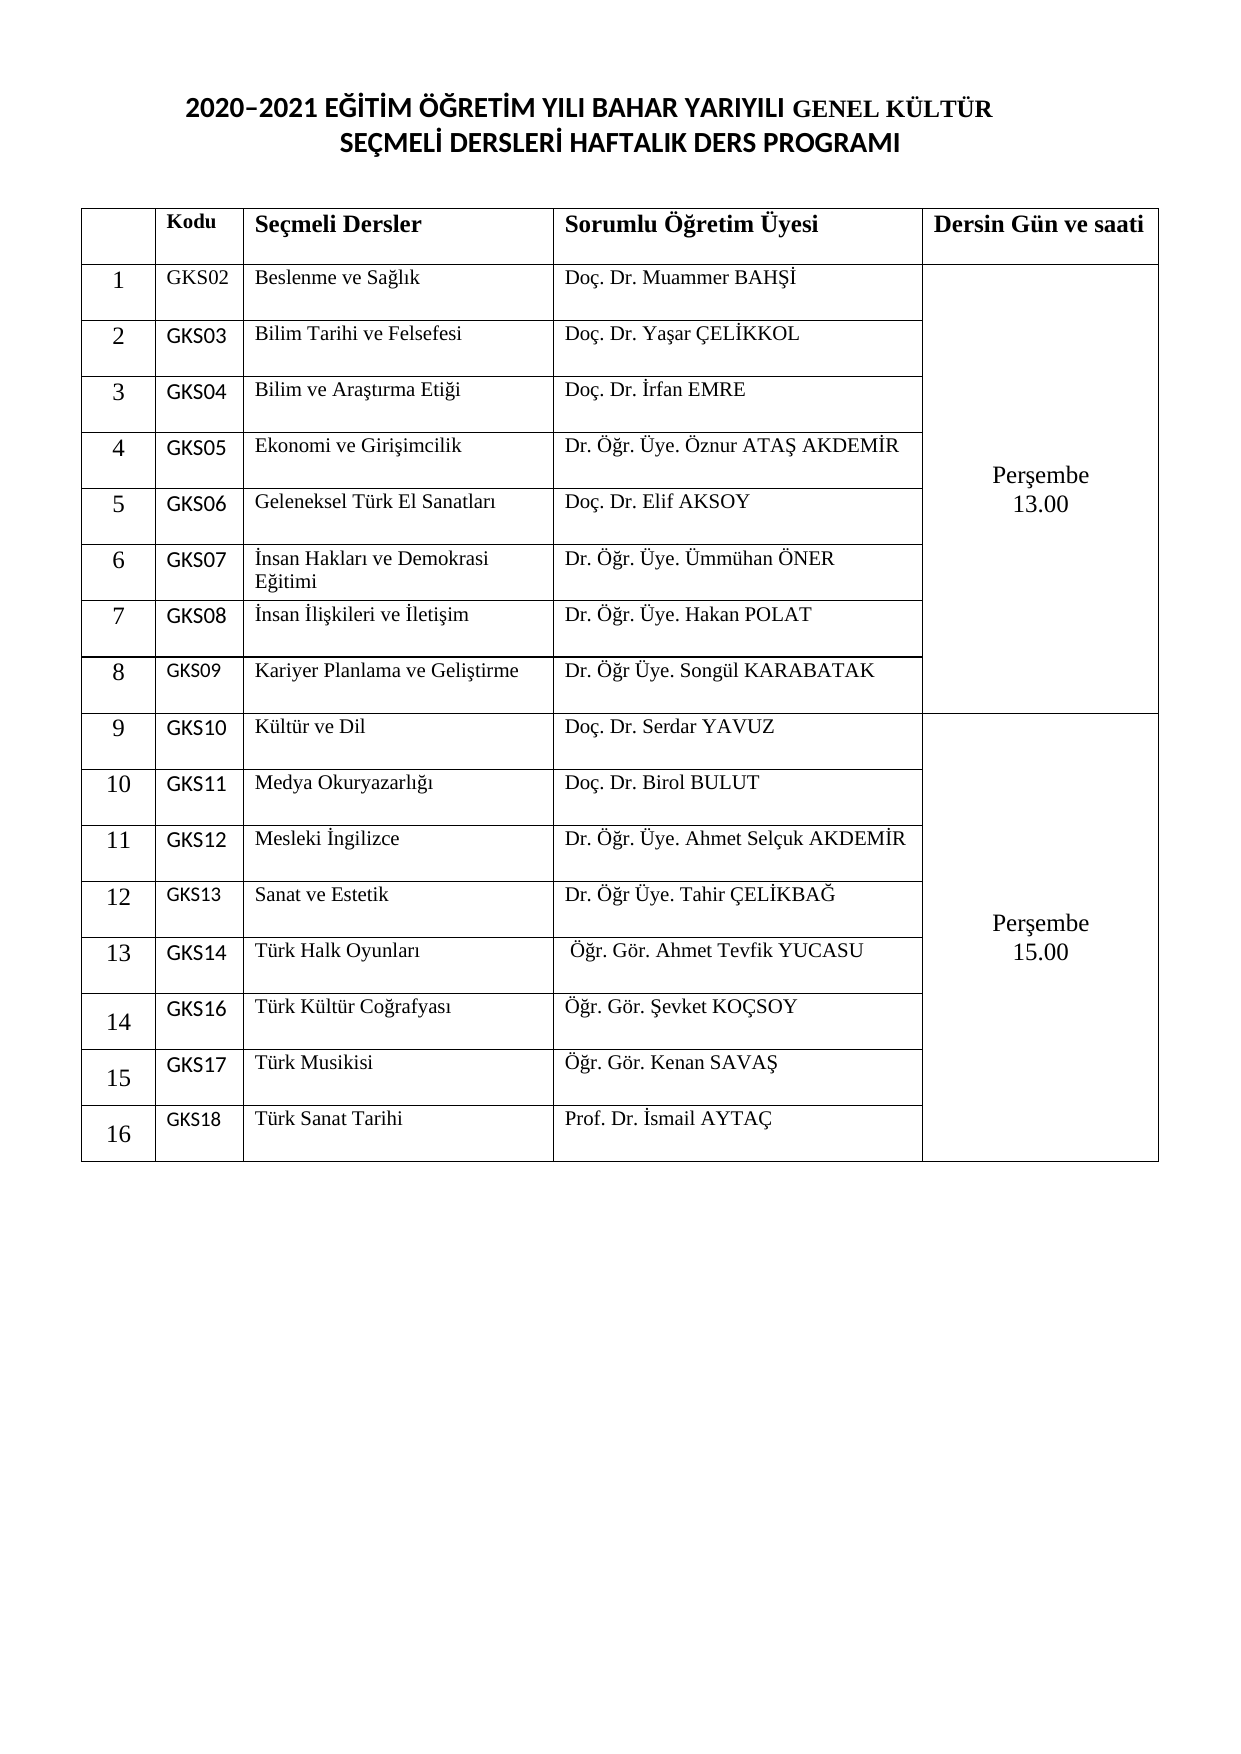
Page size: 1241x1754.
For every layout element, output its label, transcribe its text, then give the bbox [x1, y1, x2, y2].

table_cell Doç. Dr. Muammer BAHŞİ [554, 265, 922, 320]
table_cell Türk Kültür Coğrafyası [244, 994, 553, 1049]
table_cell GKS13 [156, 882, 243, 937]
table_cell 5 [82, 489, 155, 544]
table_cell Dr. Öğr. Üye. Hakan POLAT [554, 601, 922, 656]
table_cell Medya Okuryazarlığı [244, 770, 553, 824]
table_cell 16 [82, 1106, 155, 1161]
table_header Dersin Gün ve saati [923, 209, 1158, 264]
table_cell GKS17 [156, 1050, 243, 1105]
table_cell Türk Halk Oyunları [244, 938, 553, 993]
table_cell 11 [82, 826, 155, 881]
table_cell 3 [82, 377, 155, 432]
table_cell GKS09 [156, 658, 243, 712]
table_cell Kariyer Planlama ve Geliştirme [244, 658, 553, 712]
table_cell GKS03 [156, 321, 243, 376]
table_cell Prof. Dr. İsmail AYTAÇ [554, 1106, 922, 1161]
table_cell Geleneksel Türk El Sanatları [244, 489, 553, 544]
table_cell Doç. Dr. Birol BULUT [554, 770, 922, 824]
table_cell GKS06 [156, 489, 243, 544]
table_cell İnsan İlişkileri ve İletişim [244, 601, 553, 656]
table_cell Dr. Öğr Üye. Songül KARABATAK [554, 658, 922, 712]
table_cell İnsan Hakları ve Demokrasi Eğitimi [244, 545, 553, 600]
table_cell GKS18 [156, 1106, 243, 1161]
table_cell Mesleki İngilizce [244, 826, 553, 881]
table_header Seçmeli Dersler [244, 209, 553, 264]
table_cell Kültür ve Dil [244, 714, 553, 768]
table_cell Dr. Öğr. Üye. Ahmet Selçuk AKDEMİR [554, 826, 922, 881]
table_cell Öğr. Gör. Kenan SAVAŞ [554, 1050, 922, 1105]
table_cell Bilim Tarihi ve Felsefesi [244, 321, 553, 376]
table_cell 1 [82, 265, 155, 320]
table_header Sorumlu Öğretim Üyesi [554, 209, 922, 264]
table_header [82, 209, 155, 264]
table_cell GKS12 [156, 826, 243, 881]
table_cell GKS14 [156, 938, 243, 993]
text SEÇMELİ DERSLERİ HAFTALIK DERS PROGRAMI [148, 124, 1093, 160]
table_cell Doç. Dr. Serdar YAVUZ [554, 714, 922, 768]
table_cell GKS11 [156, 770, 243, 824]
table_cell 6 [82, 545, 155, 600]
table_cell 9 [82, 714, 155, 768]
table_cell 15 [82, 1050, 155, 1105]
table_cell Doç. Dr. İrfan EMRE [554, 377, 922, 432]
table_cell Türk Sanat Tarihi [244, 1106, 553, 1161]
table_cell 7 [82, 601, 155, 656]
table_cell 2 [82, 321, 155, 376]
table_cell Perşembe 13.00 [923, 265, 1158, 712]
table_cell Beslenme ve Sağlık [244, 265, 553, 320]
table_cell GKS07 [156, 545, 243, 600]
table_cell Dr. Öğr Üye. Tahir ÇELİKBAĞ [554, 882, 922, 937]
table_cell Perşembe 15.00 [923, 714, 1158, 1161]
table_cell Sanat ve Estetik [244, 882, 553, 937]
table_cell 12 [82, 882, 155, 937]
table_cell Ekonomi ve Girişimcilik [244, 433, 553, 488]
table_cell GKS16 [156, 994, 243, 1049]
table_cell Doç. Dr. Elif AKSOY [554, 489, 922, 544]
table_cell Dr. Öğr. Üye. Ümmühan ÖNER [554, 545, 922, 600]
table_cell Öğr. Gör. Şevket KOÇSOY [554, 994, 922, 1049]
table_cell GKS05 [156, 433, 243, 488]
table_cell Türk Musikisi [244, 1050, 553, 1105]
table_cell GKS08 [156, 601, 243, 656]
table_cell 4 [82, 433, 155, 488]
table_cell 8 [82, 658, 155, 712]
table_cell 10 [82, 770, 155, 824]
table_cell GKS10 [156, 714, 243, 768]
table_cell Öğr. Gör. Ahmet Tevfik YUCASU [554, 938, 922, 993]
table_cell Dr. Öğr. Üye. Öznur ATAŞ AKDEMİR [554, 433, 922, 488]
table_cell GKS02 [156, 265, 243, 320]
table_cell Doç. Dr. Yaşar ÇELİKKOL [554, 321, 922, 376]
table_cell 14 [82, 994, 155, 1049]
table_header Kodu [156, 209, 243, 264]
table_cell Bilim ve Araştırma Etiği [244, 377, 553, 432]
table_cell GKS04 [156, 377, 243, 432]
text 2020–2021 EĞİTİM ÖĞRETİM YILI BAHAR YARIYILI GENEL KÜLTÜR [185, 89, 1093, 124]
table_cell 13 [82, 938, 155, 993]
